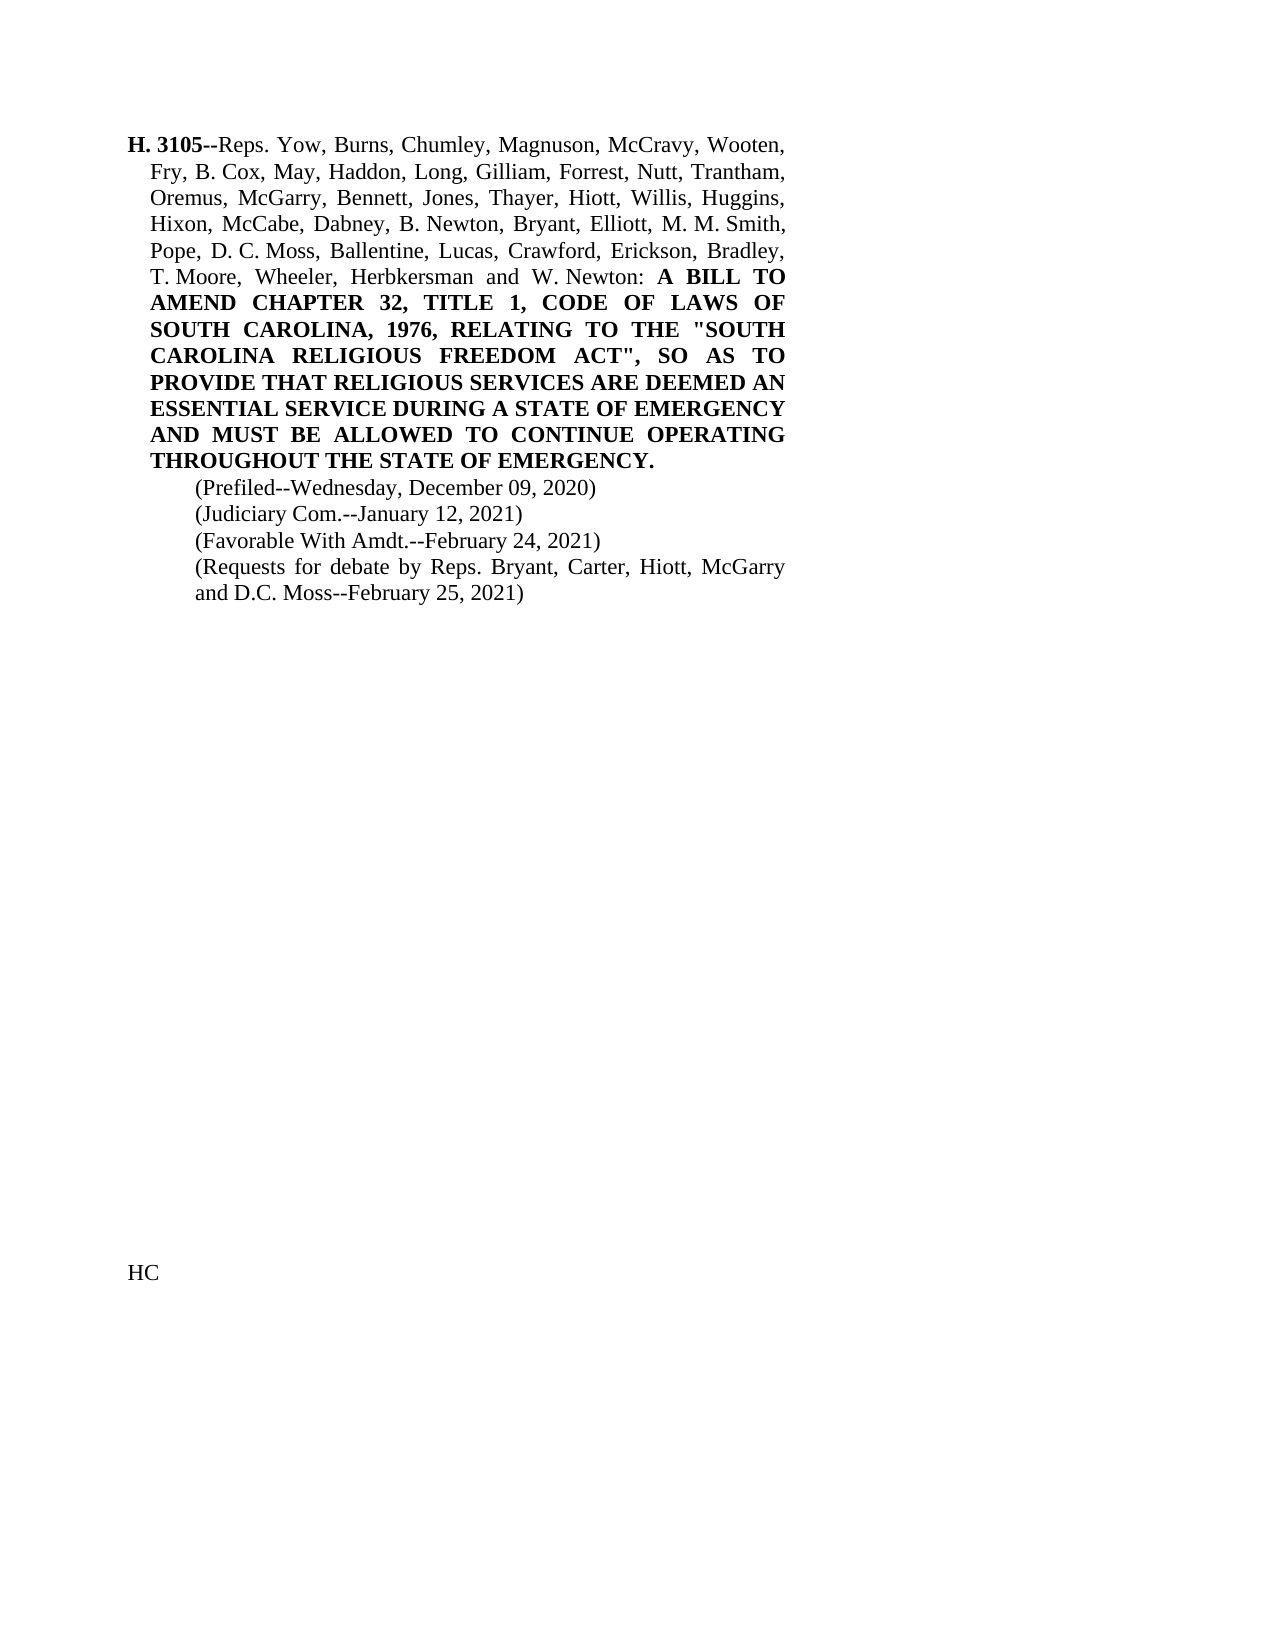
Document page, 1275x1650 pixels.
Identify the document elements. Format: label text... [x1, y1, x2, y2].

text H. 3105--Reps. Yow, Burns, Chumley, Magnuson, McCravy, Wooten, Fry, B. Cox, May, Haddon, Long, Gilliam, Forrest, Nutt, Trantham, Oremus, McGarry, Bennett, Jones, Thayer, Hiott, Willis, Huggins, Hixon, McCabe, Dabney, B. Newton, Bryant, Elliott, M. M. Smith, Pope, D. C. Moss, Ballentine, Lucas, Crawford, Erickson, Bradley, T. Moore, Wheeler, Herbkersman and W. Newton: A BILL TO AMEND CHAPTER 32, TITLE 1, CODE OF LAWS OF SOUTH CAROLINA, 1976, RELATING TO THE "SOUTH CAROLINA RELIGIOUS FREEDOM ACT", SO AS TO PROVIDE THAT RELIGIOUS SERVICES ARE DEEMED AN ESSENTIAL SERVICE DURING A STATE OF EMERGENCY AND MUST BE ALLOWED TO CONTINUE OPERATING THROUGHOUT THE STATE OF EMERGENCY. [127, 131, 786, 474]
text (Judiciary Com.--January 12, 2021) [195, 500, 786, 527]
text (Favorable With Amdt.--February 24, 2021) [195, 527, 786, 553]
text (Requests for debate by Reps. Bryant, Carter, Hiott, McGarry and D.C. Moss--February 25, 2021) [195, 553, 786, 606]
text (Prefiled--Wednesday, December 09, 2020) [195, 474, 786, 500]
